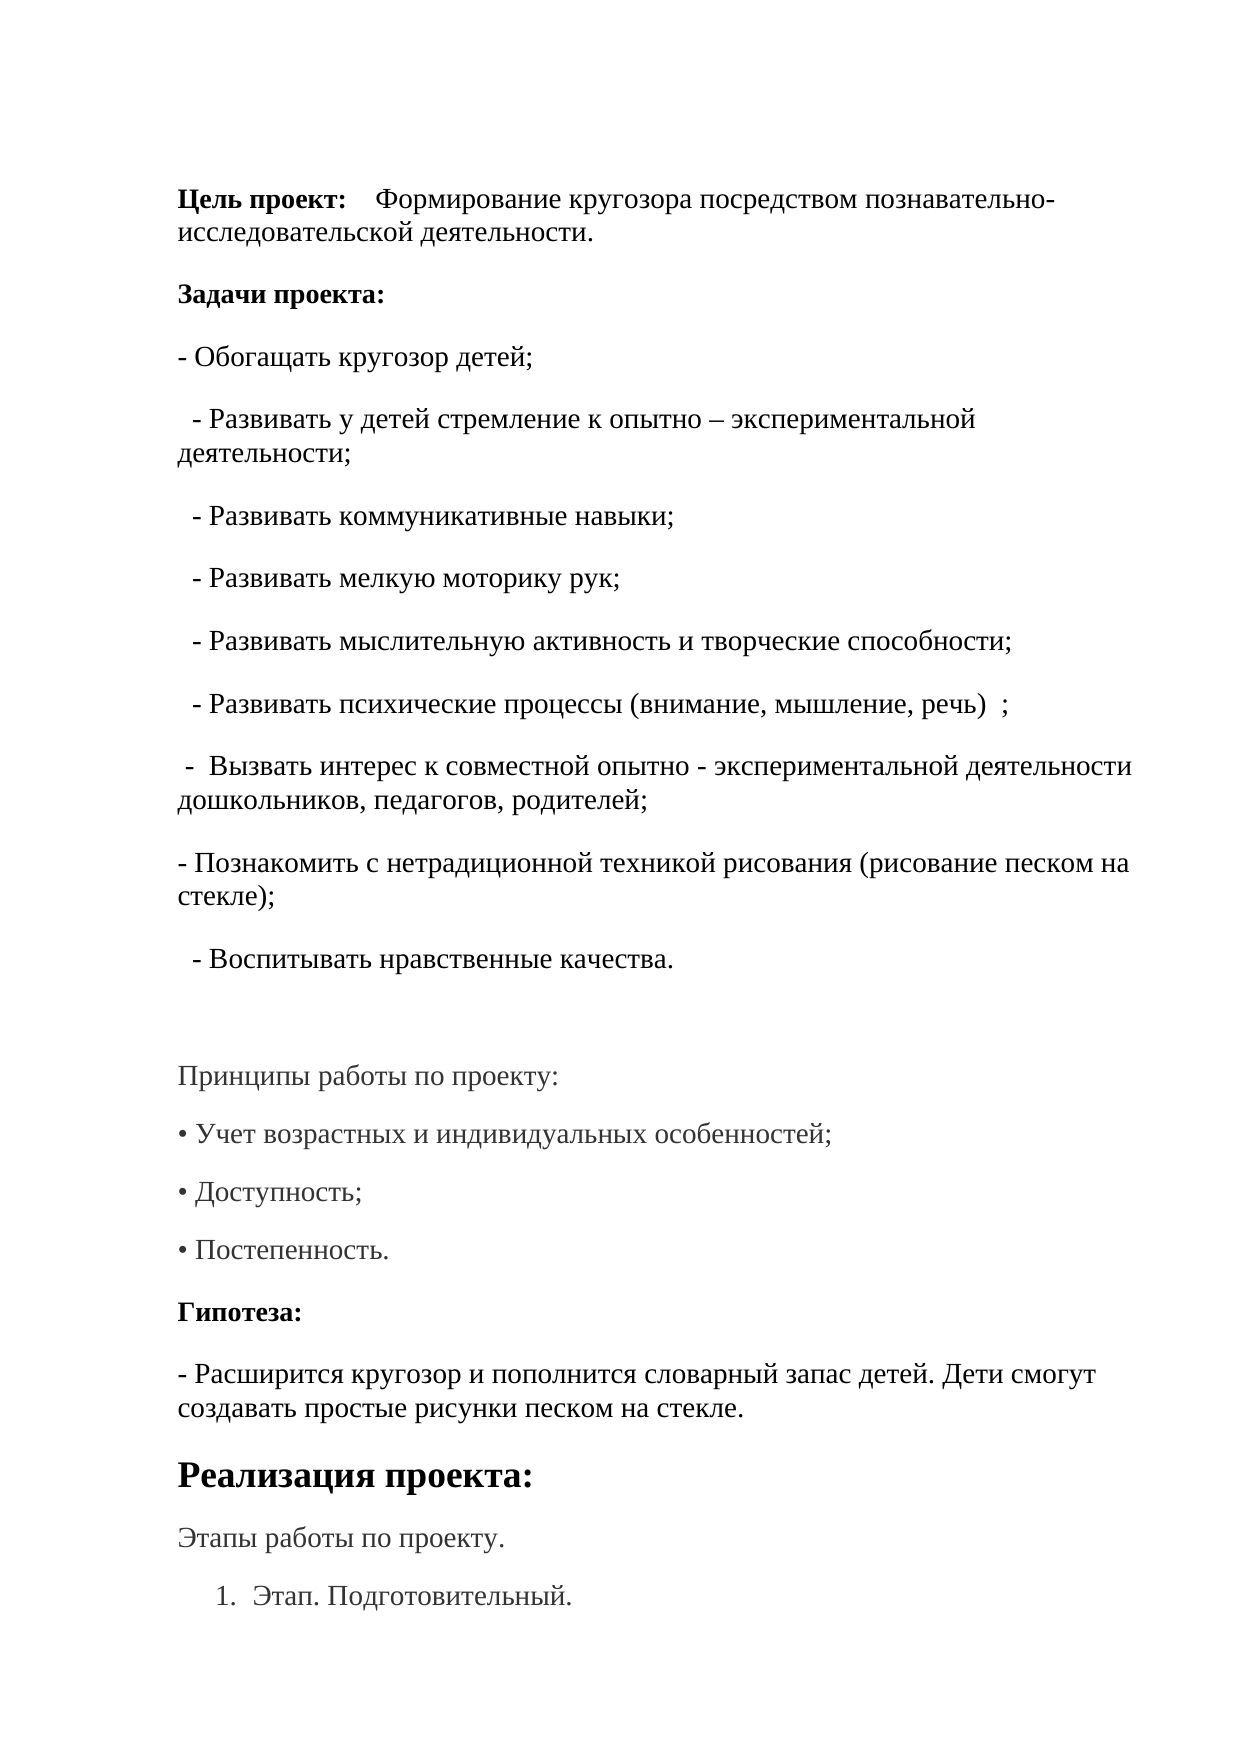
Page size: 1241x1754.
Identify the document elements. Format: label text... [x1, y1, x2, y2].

text - Воспитывать нравственные качества. [177, 941, 1152, 974]
text - Развивать мелкую моторику рук; [177, 560, 1152, 594]
text • Доступность; [177, 1174, 1152, 1208]
text Этапы работы по проекту. [177, 1520, 1152, 1554]
text • Учет возрастных и индивидуальных особенностей; [177, 1116, 1152, 1150]
text - Развивать мыслительную активность и творческие способности; [177, 623, 1152, 657]
text - Развивать психические процессы (внимание, мышление, речь) ; [177, 686, 1152, 719]
text • Постепенность. [177, 1232, 1152, 1266]
text - Развивать у детей стремление к опытно – экспериментальной деятельности; [177, 401, 1152, 468]
text Цель проект: Формирование кругозора посредством познавательно-исследовательской деятельности. [177, 181, 1152, 248]
text Гипотеза: [177, 1295, 1152, 1327]
text Реализация проекта: [177, 1453, 1152, 1496]
text Принципы работы по проекту: [177, 1058, 1152, 1092]
text - Развивать коммуникативные навыки; [177, 498, 1152, 531]
list Этап. Подготовительный. [215, 1578, 1152, 1612]
text - Познакомить с нетрадиционной техникой рисования (рисование песком на стекле); [177, 845, 1152, 912]
text - Вызвать интерес к совместной опытно - экспериментальной деятельности дошкольников, педагогов, родителей; [177, 748, 1152, 816]
text - Обогащать кругозор детей; [177, 339, 1152, 372]
text - Расширится кругозор и пополнится словарный запас детей. Дети смогут создавать простые рисунки песком на стекле. [177, 1356, 1152, 1423]
text Задачи проекта: [177, 277, 1152, 309]
